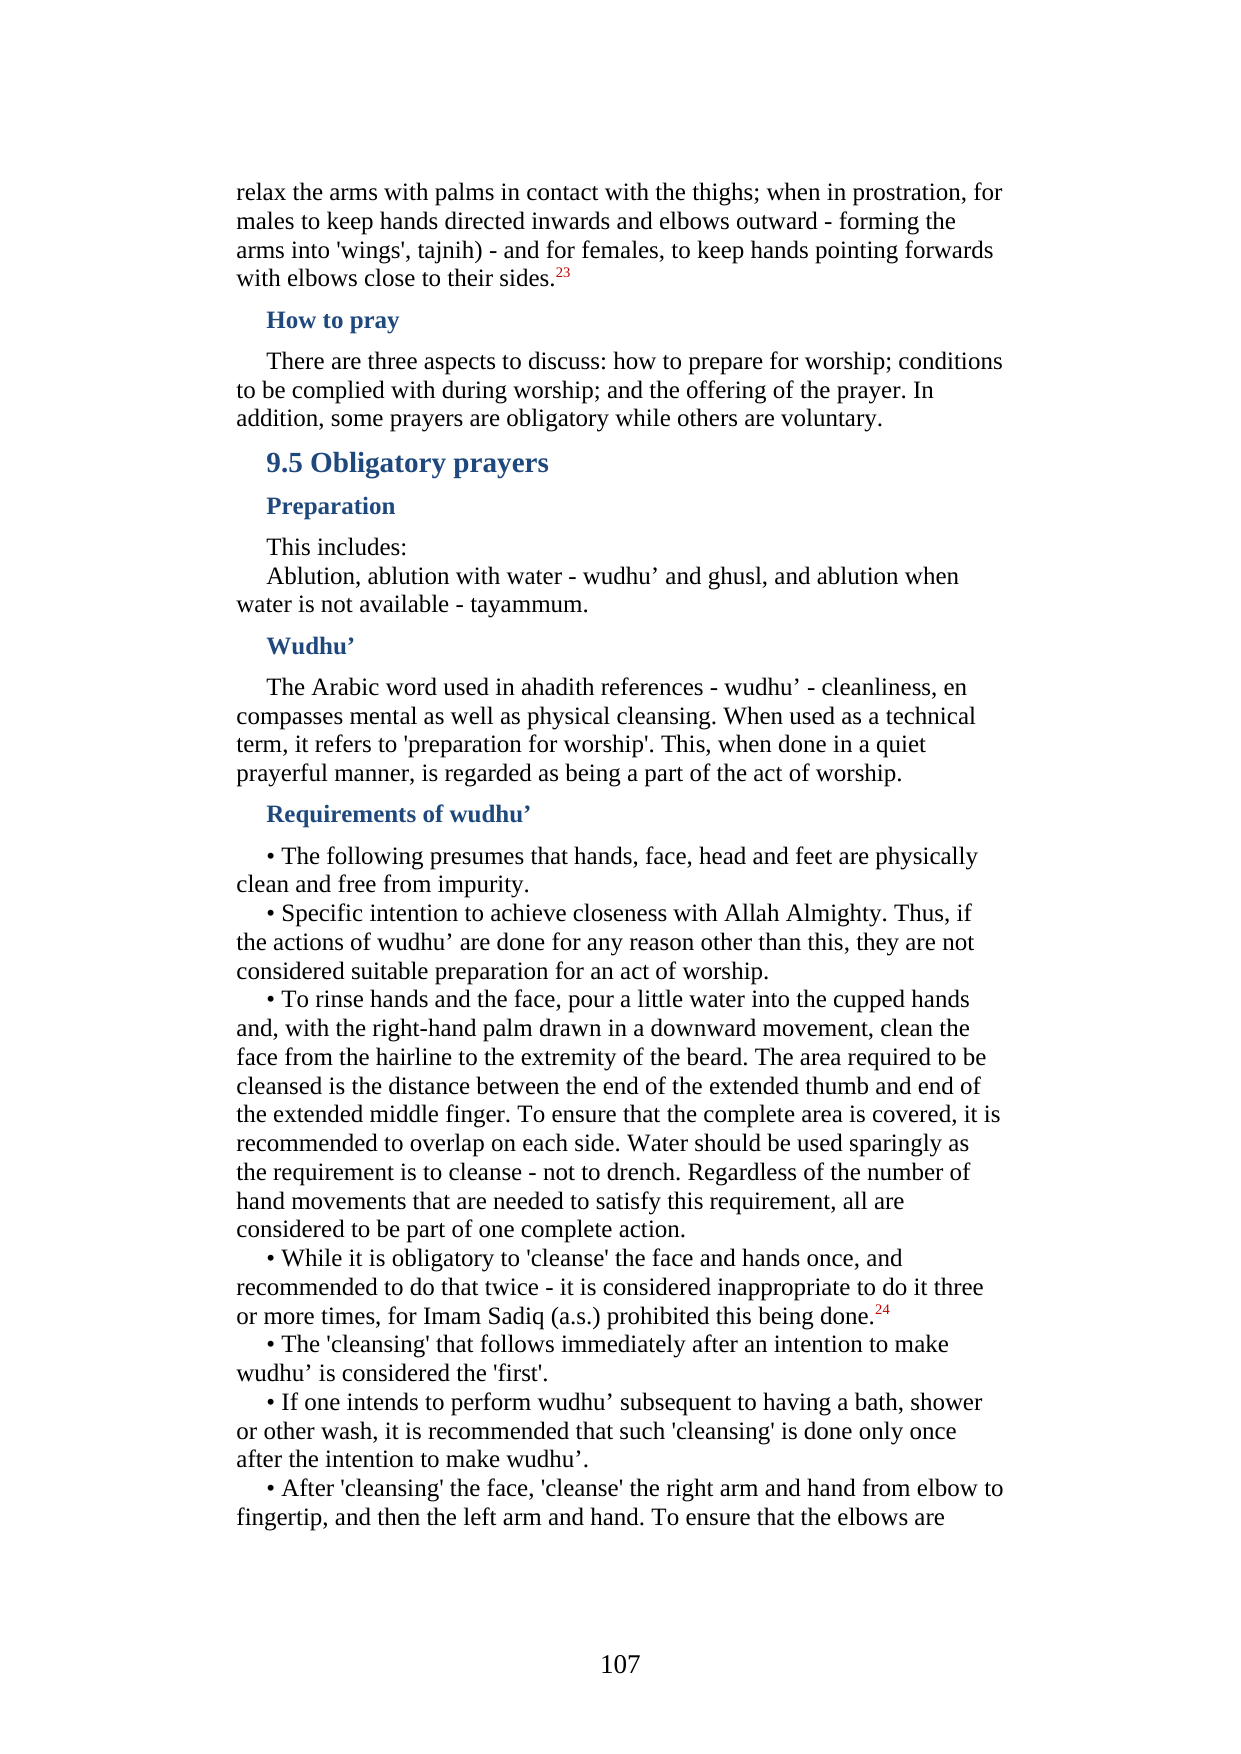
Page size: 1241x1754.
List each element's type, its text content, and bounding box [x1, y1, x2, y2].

text • If one intends to perform wudhu’ subsequent to having a bath, shower or other wash, it is recommended that such 'cleansing' is done only once after the intention to make wudhu’. [236, 1387, 1004, 1473]
text • To rinse hands and the face, pour a little water into the cupped hands and, with the right-hand palm drawn in a downward movement, clean the face from the hairline to the extremity of the beard. The area required to be cleansed is the distance between the end of the extended thumb and end of the extended middle finger. To ensure that the complete area is covered, it is recommended to overlap on each side. Water should be used sparingly as the requirement is to cleanse - not to drench. Regardless of the number of hand movements that are needed to satisfy this requirement, all are considered to be part of one complete action. [236, 984, 1004, 1243]
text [236, 1473, 1004, 1531]
text • The following presumes that hands, face, head and feet are physically clean and free from impurity. [236, 841, 1004, 898]
text • While it is obligatory to 'cleanse' the face and hands once, and recommended to do that twice - it is considered inappropriate to do it three or more times, for Imam Sadiq (a.s.) prohibited this being done.24 [236, 1243, 1004, 1329]
text • Specific intention to achieve closeness with Allah Almighty. Thus, if the actions of wudhu’ are done for any reason other than this, they are not considered suitable preparation for an act of worship. [236, 898, 1004, 984]
subtitle Requirements of wudhu’ [236, 799, 1004, 828]
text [236, 177, 1004, 292]
text • The 'cleansing' that follows immediately after an intention to make wudhu’ is considered the 'first'. [236, 1329, 1004, 1387]
text Ablution, ablution with water - wudhu’ and ghusl, and ablution when water is not available - tayammum. [236, 561, 1004, 618]
subtitle Wudhu’ [236, 631, 1004, 659]
subtitle 9.5 Obligatory prayers [236, 445, 1004, 478]
text There are three aspects to discuss: how to prepare for worship; conditions to be complied with during worship; and the offering of the prayer. In addition, some prayers are obligatory while others are voluntary. [236, 346, 1004, 432]
subtitle Preparation [236, 491, 1004, 519]
text This includes: [236, 532, 1004, 561]
subtitle How to pray [236, 305, 1004, 333]
text The Arabic word used in ahadith references - wudhu’ - cleanliness, en­ compasses mental as well as physical cleansing. When used as a technical term, it refers to 'preparation for worship'. This, when done in a quiet prayerful manner, is regarded as being a part of the act of worship. [236, 672, 1004, 787]
